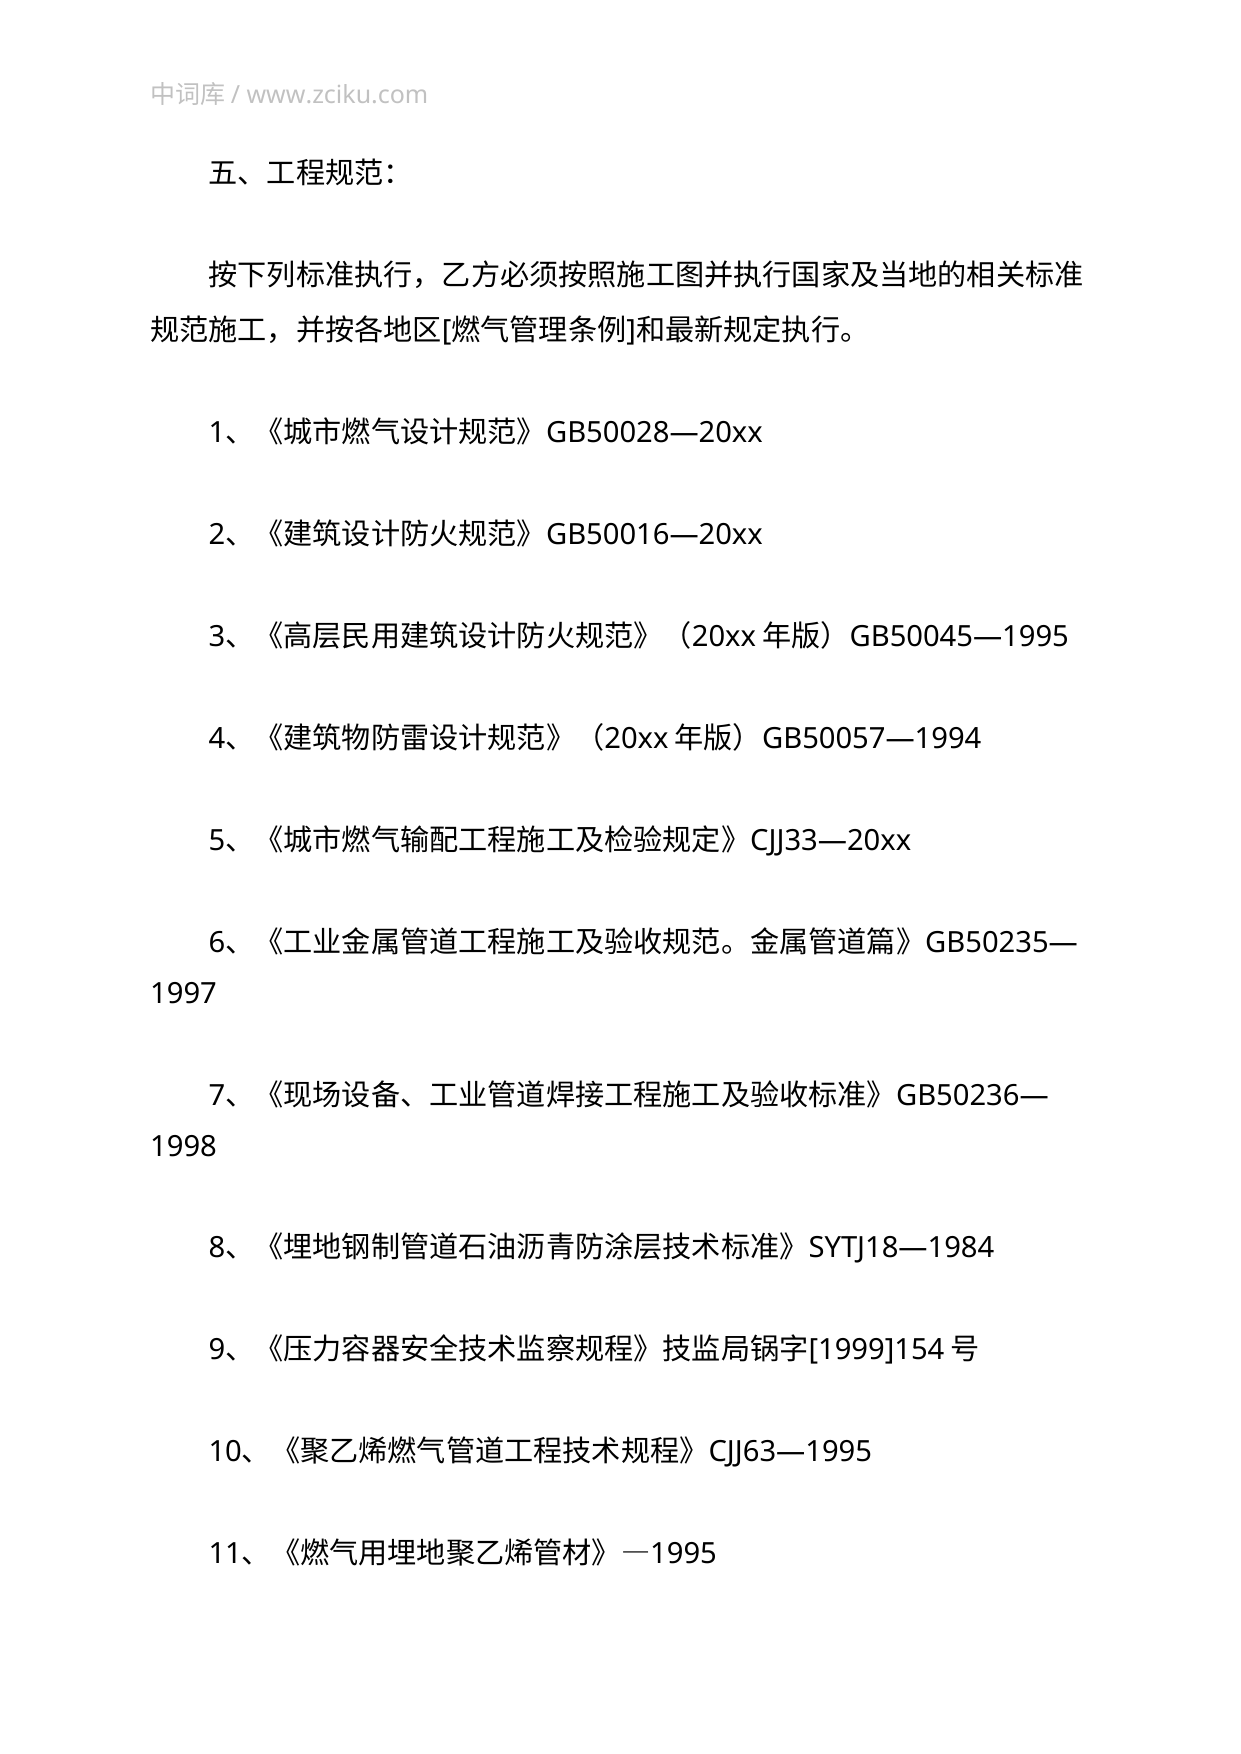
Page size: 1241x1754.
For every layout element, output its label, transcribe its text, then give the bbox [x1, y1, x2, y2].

text 1、《城市燃气设计规范》GB50028—20xx [150, 409, 1090, 451]
text 11、《燃气用埋地聚乙烯管材》—1995 [150, 1530, 1090, 1572]
text 2、《建筑设计防火规范》GB50016—20xx [150, 511, 1090, 553]
text 8、《埋地钢制管道石油沥青防涂层技术标准》SYTJ18—1984 [150, 1224, 1090, 1266]
text 9、《压力容器安全技术监察规程》技监局锅字[1999]154号 [150, 1326, 1090, 1368]
text 7、《现场设备、工业管道焊接工程施工及验收标准》GB50236—1998 [150, 1071, 1090, 1165]
text 4、《建筑物防雷设计规范》（20xx年版）GB50057—1994 [150, 714, 1090, 757]
text 3、《高层民用建筑设计防火规范》（20xx年版）GB50045—1995 [150, 613, 1090, 655]
text 5、《城市燃气输配工程施工及检验规定》CJJ33—20xx [150, 817, 1090, 859]
text 10、《聚乙烯燃气管道工程技术规程》CJJ63—1995 [150, 1428, 1090, 1470]
text 五、工程规范： [150, 150, 1090, 192]
text 按下列标准执行，乙方必须按照施工图并执行国家及当地的相关标准规范施工，并按各地区[燃气管理条例]和最新规定执行。 [150, 252, 1090, 349]
text 6、《工业金属管道工程施工及验收规范。金属管道篇》GB50235—1997 [150, 918, 1090, 1012]
